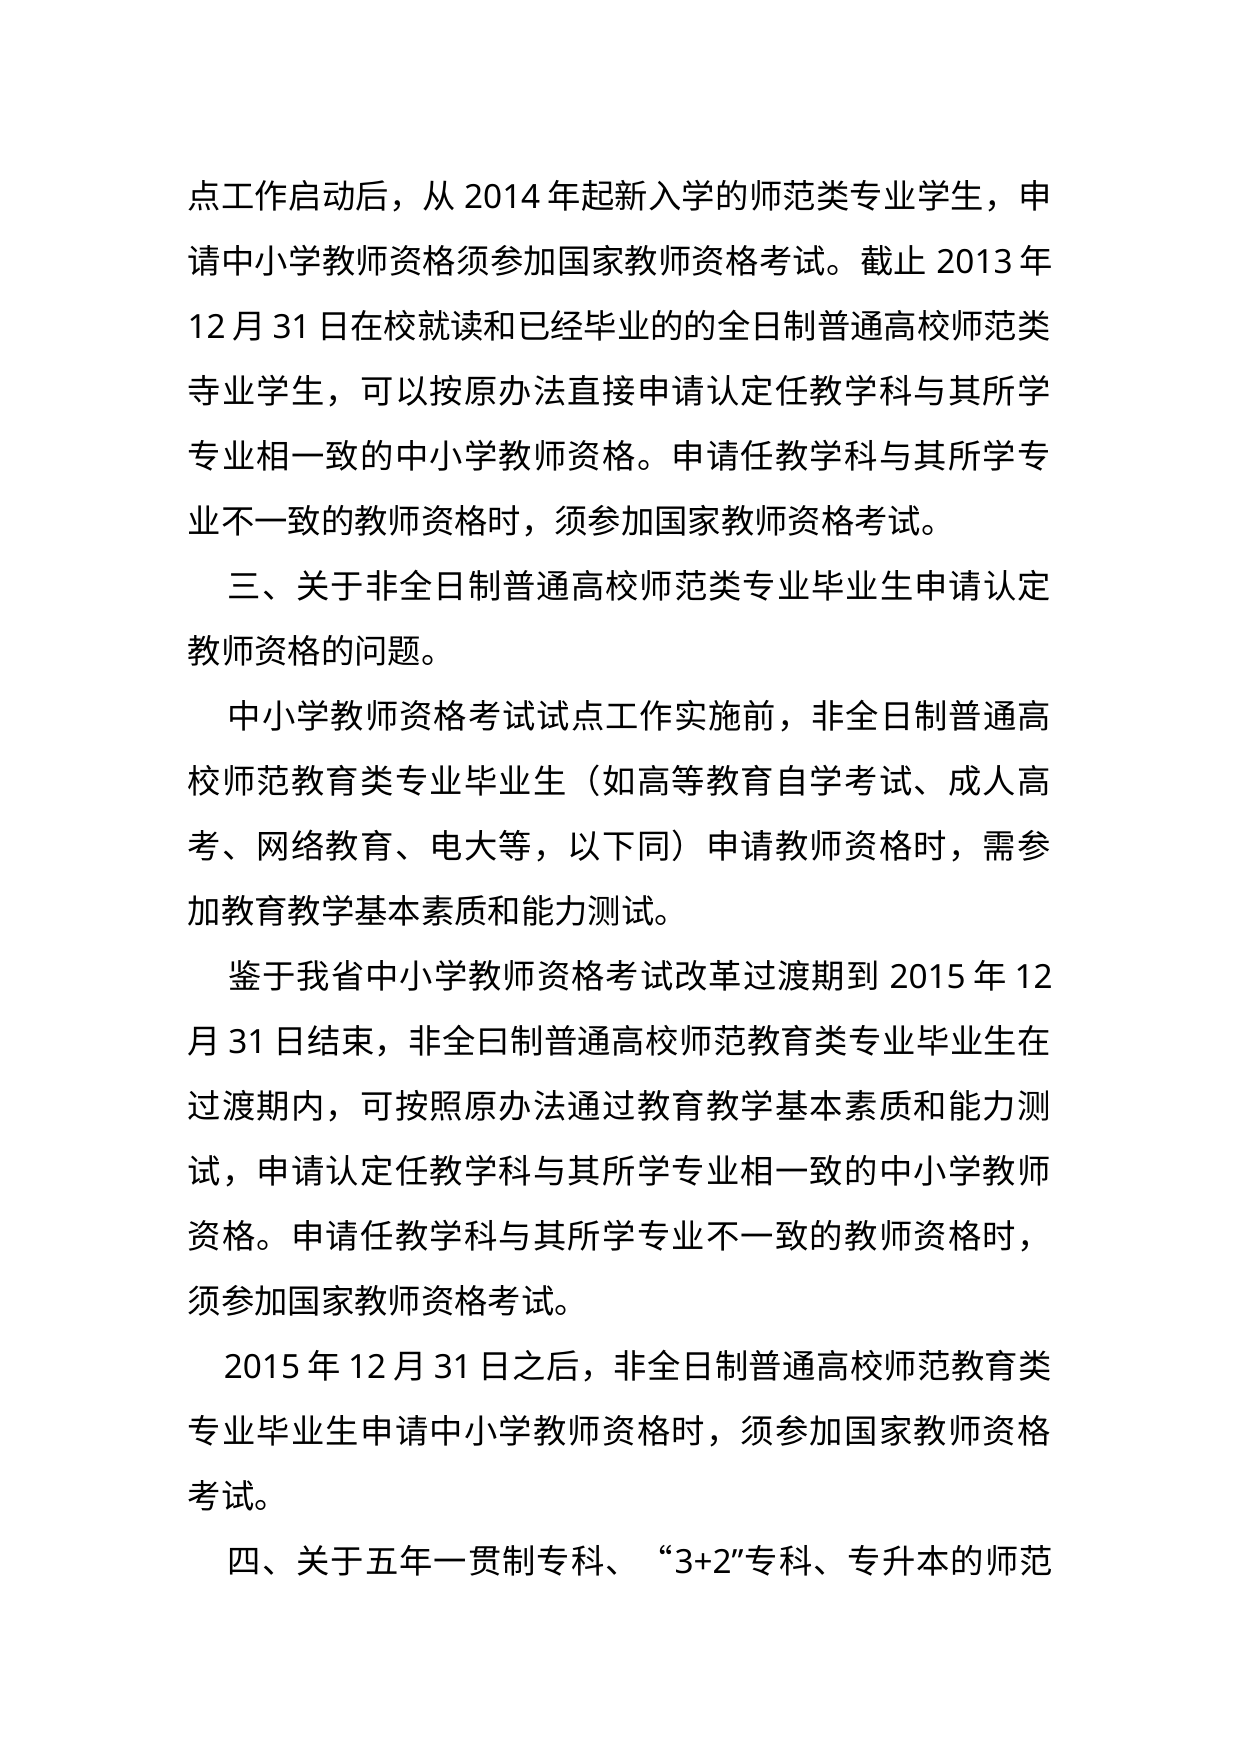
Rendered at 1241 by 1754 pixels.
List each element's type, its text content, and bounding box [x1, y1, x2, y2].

text 三、关于非全日制普通高校师范类专业毕业生申请认定教师资格的问题。 [187, 552, 1053, 682]
text 中小学教师资格考试试点工作实施前，非全日制普通高校师范教育类专业毕业生（如高等教育自学考试、成人高考、网络教育、电大等，以下同）申请教师资格时，需参加教育教学基本素质和能力测试。 [187, 682, 1053, 942]
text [187, 1527, 1053, 1592]
text 鉴于我省中小学教师资格考试改革过渡期到结束，非全曰制普通高校师范教育类专业毕业生在过渡期内，可按照原办法通过教育教学基本素质和能力测试，申请认定任教学科与其所学专业相一致的中小学教师资格。申请任教学科与其所学专业不一致的教师资格时，须参加国家教师资格考试。 [187, 942, 1053, 1332]
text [187, 162, 1053, 552]
text 之后，非全日制普通高校师范教育类专业毕业生申请中小学教师资格时，须参加国家教师资格考试。 [187, 1332, 1053, 1527]
